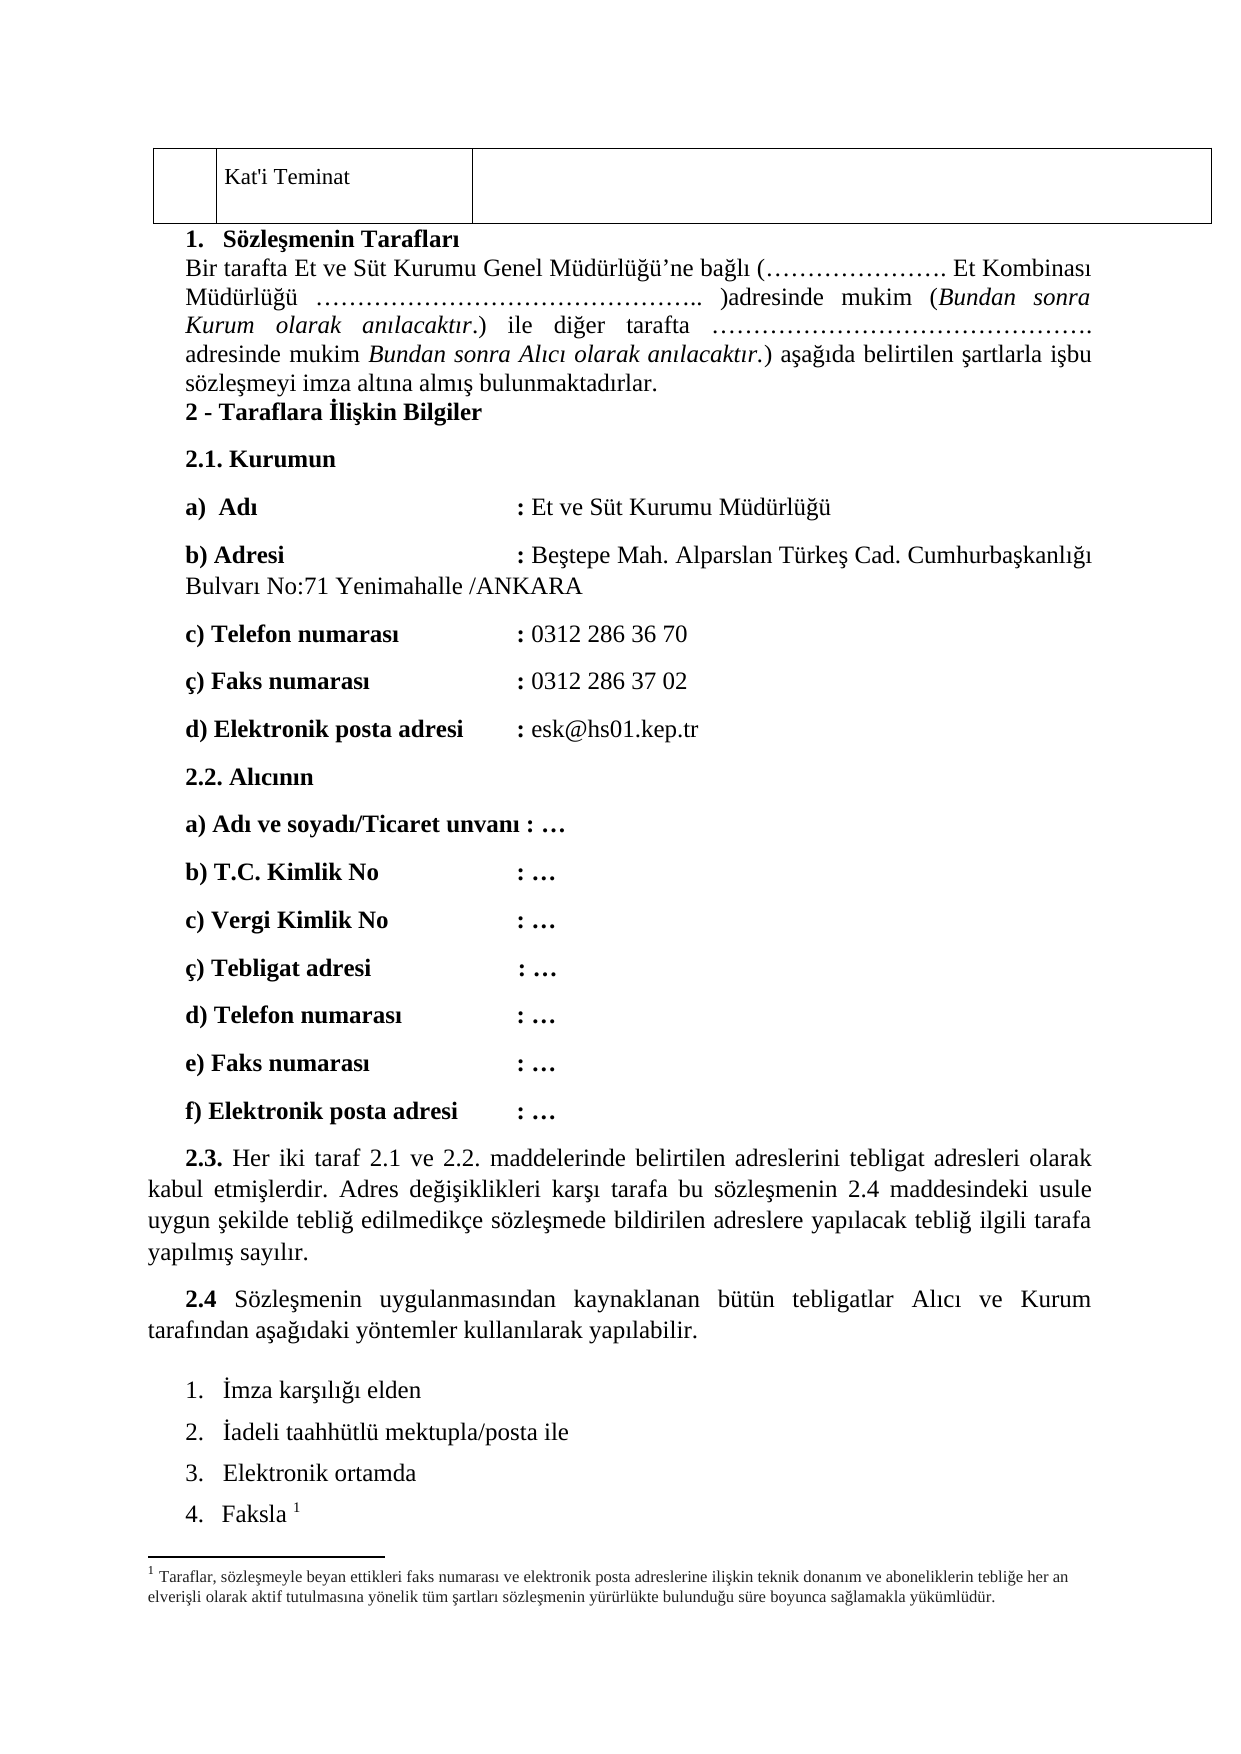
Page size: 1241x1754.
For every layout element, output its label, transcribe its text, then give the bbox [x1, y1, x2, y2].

list İmza karşılığı elden [185, 1376, 1093, 1404]
list Elektronik ortamda [185, 1458, 1093, 1487]
table_cell Kat'i Teminat [217, 149, 472, 223]
text b) Adresi : Beştepe Mah. Alparslan Türkeş Cad. Cumhurbaşkanlığı Bulvarı No:71 Yenimahalle /ANKARA [185, 540, 1093, 600]
text c) Telefon numarası : 0312 286 36 70 [185, 619, 1093, 647]
text c) Vergi Kimlik No : … [148, 905, 1093, 934]
text Bir tarafta Et ve Süt Kurumu Genel Müdürlüğü’ne bağlı (…………………. Et Kombinası Müdürlüğü ……………………………………….. )adresinde mukim (Bundan sonra Kurum olarak anılacaktır.) ile diğer tarafta ………………………………………. adresinde mukim Bundan sonra Alıcı olarak anılacaktır.) aşağıda belirtilen şartlarla işbu sözleşmeyi imza altına almış bulunmaktadırlar. [185, 253, 1093, 397]
text 2.4 Sözleşmenin uygulanmasından kaynaklanan bütün tebligatlar Alıcı ve Kurum tarafından aşağıdaki yöntemler kullanılarak yapılabilir. [148, 1284, 1093, 1344]
text d) Elektronik posta adresi : esk@hs01.kep.tr [148, 714, 1093, 743]
text 2.3. Her iki taraf 2.1 ve 2.2. maddelerinde belirtilen adreslerini tebligat adresleri olarak kabul etmişlerdir. Adres değişiklikleri karşı tarafa bu sözleşmenin 2.4 maddesindeki usule uygun şekilde tebliğ edilmedikçe sözleşmede bildirilen adreslere yapılacak tebliğ ilgili tarafa yapılmış sayılır. [148, 1143, 1093, 1265]
text 2 - Taraflara İlişkin Bilgiler [148, 397, 1093, 426]
list Faksla [148, 1499, 1093, 1528]
text d) Telefon numarası : … [148, 1000, 1093, 1029]
text a) Adı : Et ve Süt Kurumu Müdürlüğü [148, 492, 1093, 521]
text b) T.C. Kimlik No : … [148, 857, 1093, 886]
text ç) Tebligat adresi : … [148, 953, 1093, 981]
text e) Faks numarası : … [148, 1048, 1093, 1077]
text 2.1. Kurumun [148, 444, 1093, 473]
text f) Elektronik posta adresi : … [148, 1096, 1093, 1124]
text a) Adı ve soyadı/Ticaret unvanı : … [148, 809, 1093, 838]
list Sözleşmenin Tarafları [185, 224, 1093, 253]
list İadeli taahhütlü mektupla/posta ile [185, 1417, 1093, 1446]
table_cell [473, 149, 1211, 223]
text ç) Faks numarası : 0312 286 37 02 [148, 666, 1093, 695]
text 2.2. Alıcının [148, 762, 1093, 791]
